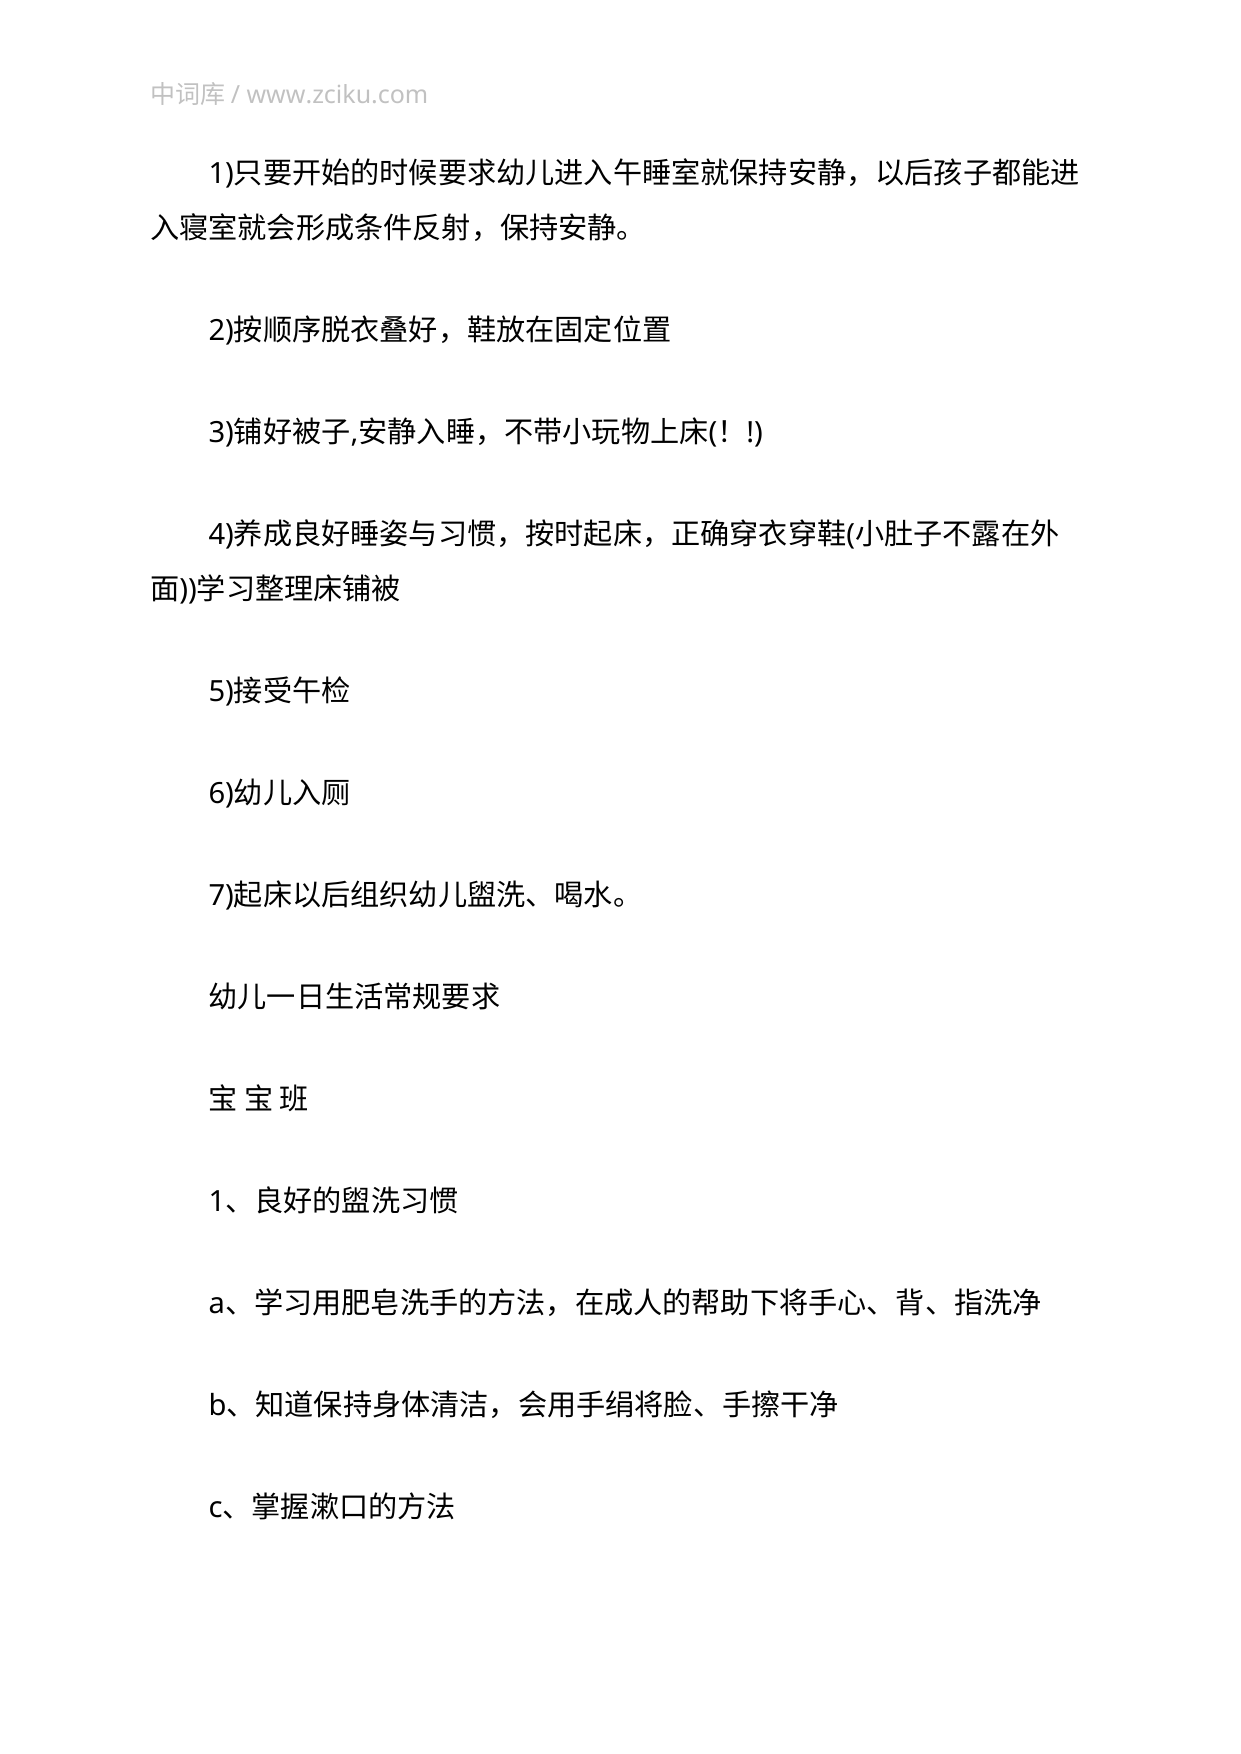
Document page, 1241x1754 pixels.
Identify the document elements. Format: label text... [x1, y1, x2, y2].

text 2)按顺序脱衣叠好，鞋放在固定位置 [150, 307, 1090, 349]
text b、知道保持身体清洁，会用手绢将脸、手擦干净 [150, 1381, 1090, 1423]
text 幼儿一日生活常规要求 [150, 974, 1090, 1016]
text c、掌握漱口的方法 [150, 1483, 1090, 1526]
text 5)接受午检 [150, 668, 1090, 710]
text 6)幼儿入厕 [150, 770, 1090, 812]
text 4)养成良好睡姿与习惯，按时起床，正确穿衣穿鞋(小肚子不露在外面))学习整理床铺被 [150, 511, 1090, 608]
text 3)铺好被子,安静入睡，不带小玩物上床(！!) [150, 409, 1090, 451]
text 1)只要开始的时候要求幼儿进入午睡室就保持安静，以后孩子都能进入寝室就会形成条件反射，保持安静。 [150, 150, 1090, 247]
text 1、良好的盥洗习惯 [150, 1177, 1090, 1219]
text 7)起床以后组织幼儿盥洗、喝水。 [150, 872, 1090, 914]
text a、学习用肥皂洗手的方法，在成人的帮助下将手心、背、指洗净 [150, 1279, 1090, 1322]
text 宝 宝 班 [150, 1075, 1090, 1118]
